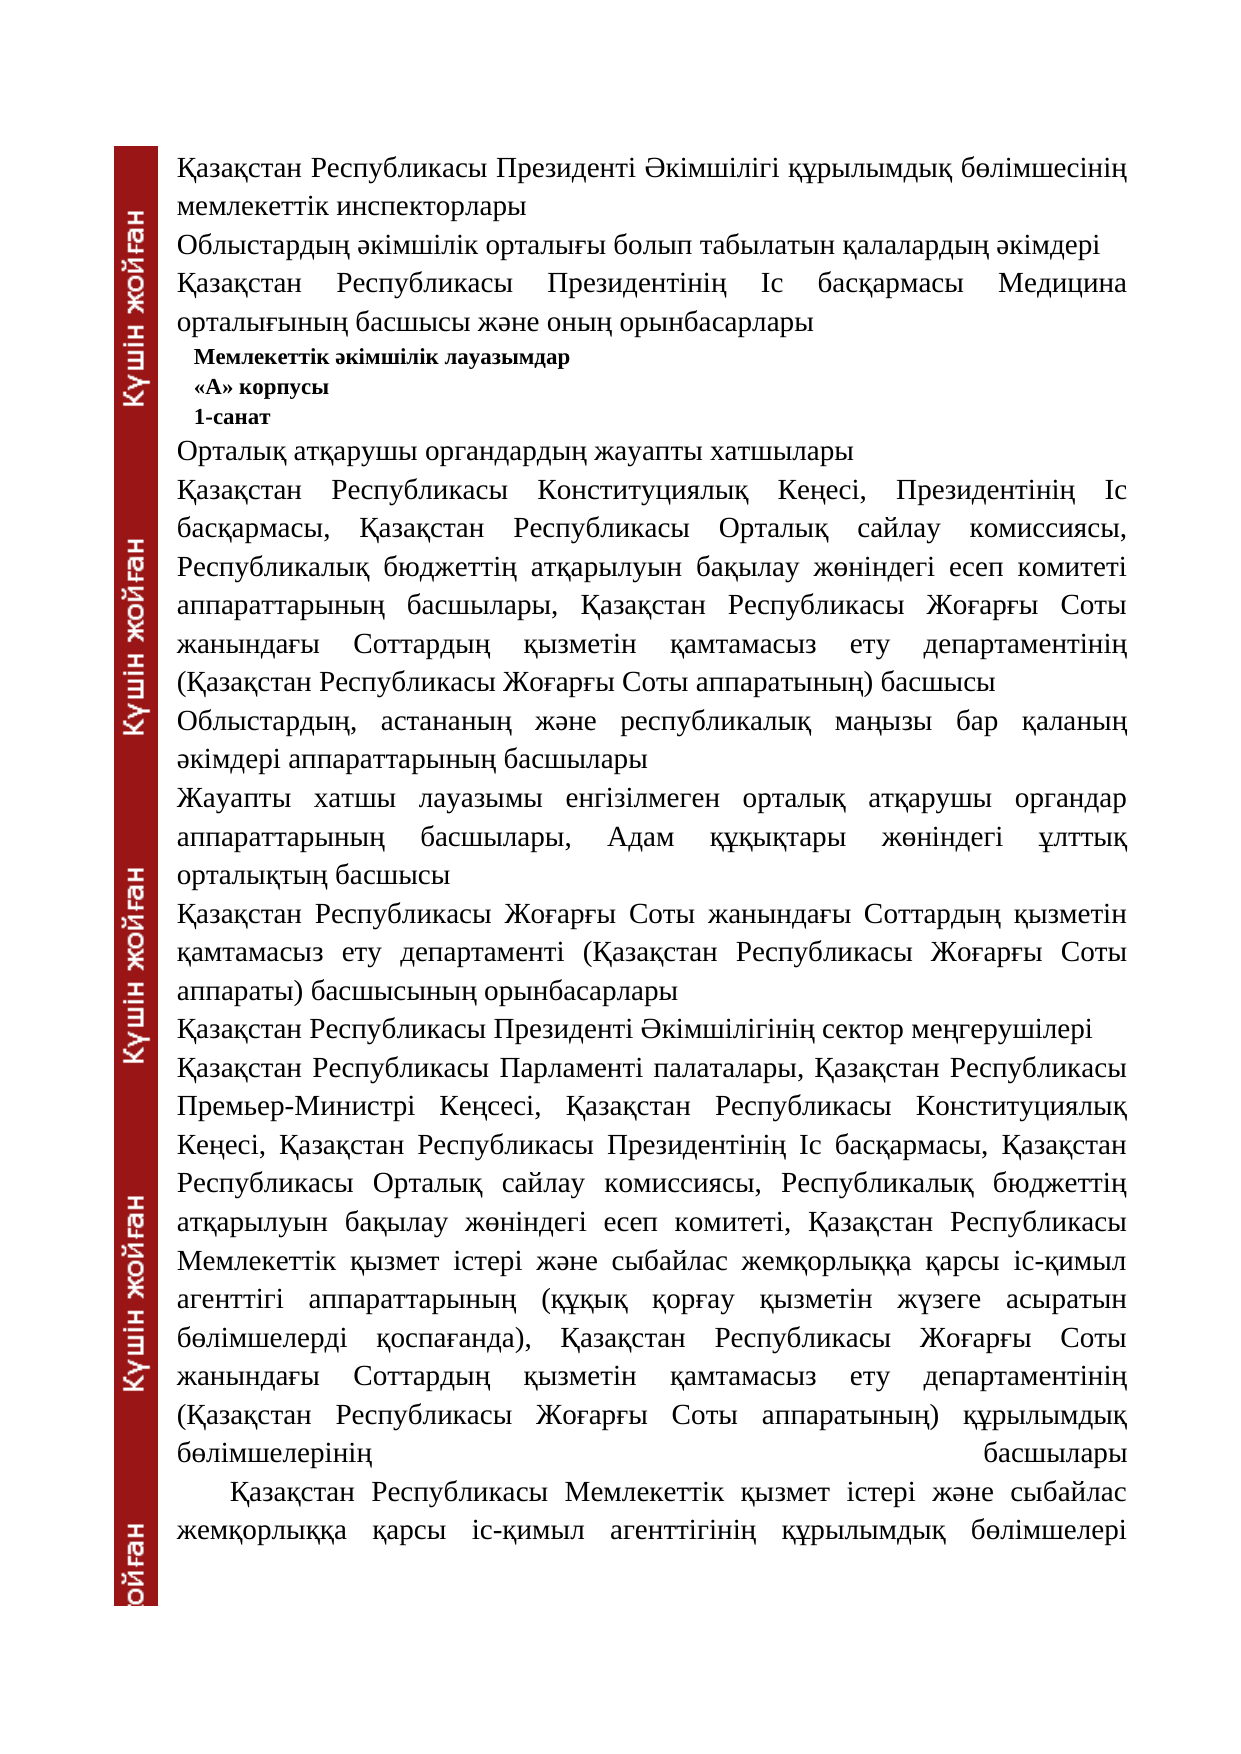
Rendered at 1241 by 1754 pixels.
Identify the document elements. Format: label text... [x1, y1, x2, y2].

picture [114, 222, 158, 227]
picture [114, 891, 158, 896]
picture [114, 1045, 158, 1050]
text 1-санат [112, 403, 1128, 429]
text Облыстардың, астананың және республикалық маңызы бар қаланың әкімдері аппараттарының басшылары [112, 703, 1128, 775]
picture [114, 467, 158, 472]
text Қазақстан Республикасы Президенті Әкімшілігі құрылымдық бөлімшесінің мемлекеттік инспекторлары [112, 150, 1128, 222]
picture [114, 1006, 158, 1011]
picture [114, 369, 158, 373]
picture [114, 775, 158, 780]
picture [114, 1546, 158, 1606]
text Қазақстан Республикасы Жоғарғы Соты жанындағы Соттардың қызметін қамтамасыз ету департаменті (Қазақстан Республикасы Жоғарғы Соты аппараты) басшысының орынбасарлары [112, 896, 1128, 1006]
text Қазақстан Республикасы Конституциялық Кеңесі, Президентінің Іс басқармасы, Қазақстан Республикасы Орталық сайлау комиссиясы, Республикалық бюджеттің атқарылуын бақылау жөніндегі есеп комитеті аппараттарының басшылары, Қазақстан Республикасы Жоғарғы Соты жанындағы Соттардың қызметін қамтамасыз ету департаментінің (Қазақстан Республикасы Жоғарғы Соты аппаратының) басшысы [112, 472, 1128, 698]
picture [114, 698, 158, 703]
picture [114, 338, 158, 343]
text Орталық атқарушы органдардың жауапты хатшылары [112, 433, 1128, 467]
text Қазақстан Республикасы Президентінің Іс басқармасы Медицина орталығының басшысы және оның орынбасарлары [112, 266, 1128, 338]
text «А» корпусы [112, 373, 1128, 399]
picture [114, 399, 158, 403]
picture [114, 429, 158, 433]
picture [114, 146, 158, 150]
text Мемлекеттік әкімшілік лауазымдар [112, 343, 1128, 369]
text Облыстардың әкімшілік орталығы болып табылатын қалалардың әкімдері [112, 227, 1128, 261]
picture [114, 261, 158, 266]
text Қазақстан Республикасы Президенті Әкімшілігінің сектор меңгерушілері [112, 1011, 1128, 1045]
text Жауапты хатшы лауазымы енгізілмеген орталық атқарушы органдар аппараттарының басшылары, Адам құқықтары жөніндегі ұлттық орталықтың басшысы [112, 780, 1128, 891]
